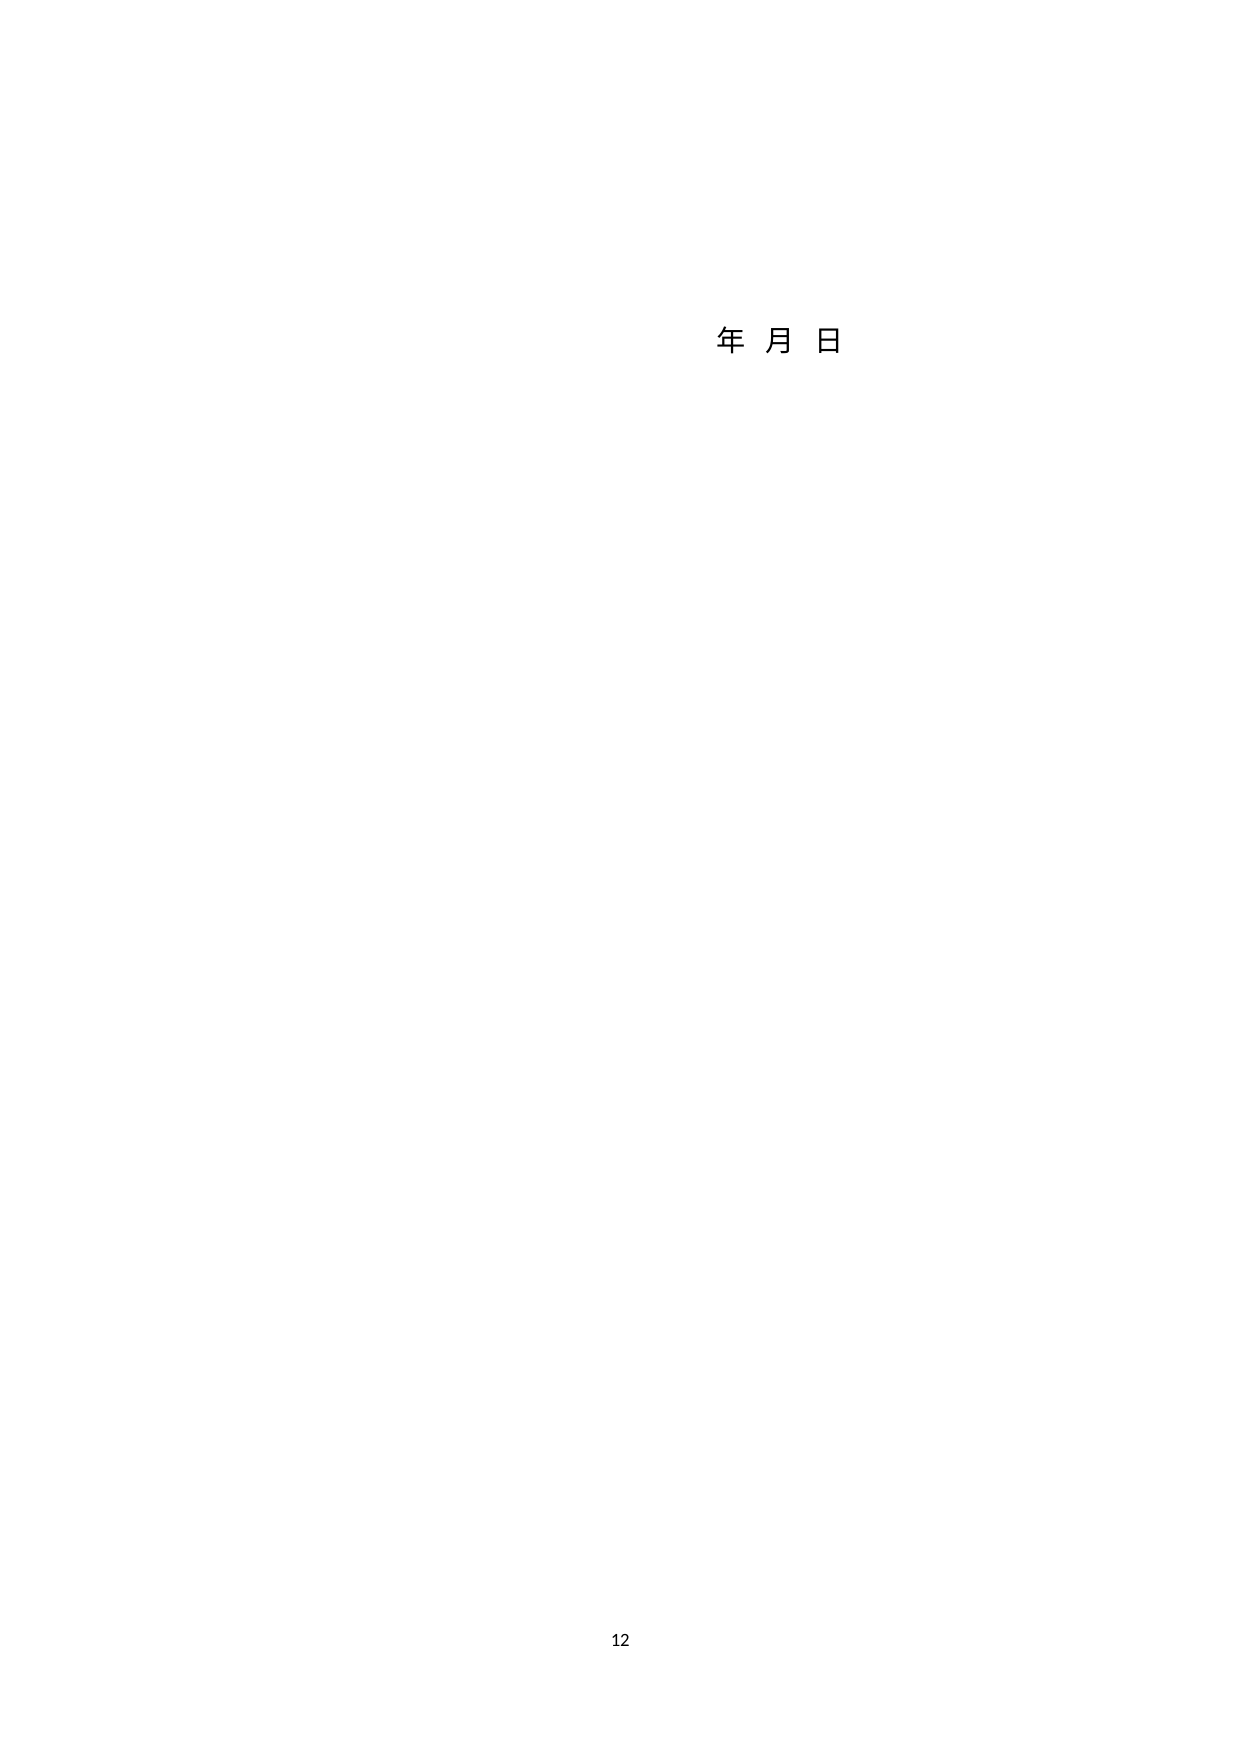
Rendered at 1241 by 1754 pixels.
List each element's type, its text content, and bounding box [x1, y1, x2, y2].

text 年 月 日 [187, 306, 1053, 371]
